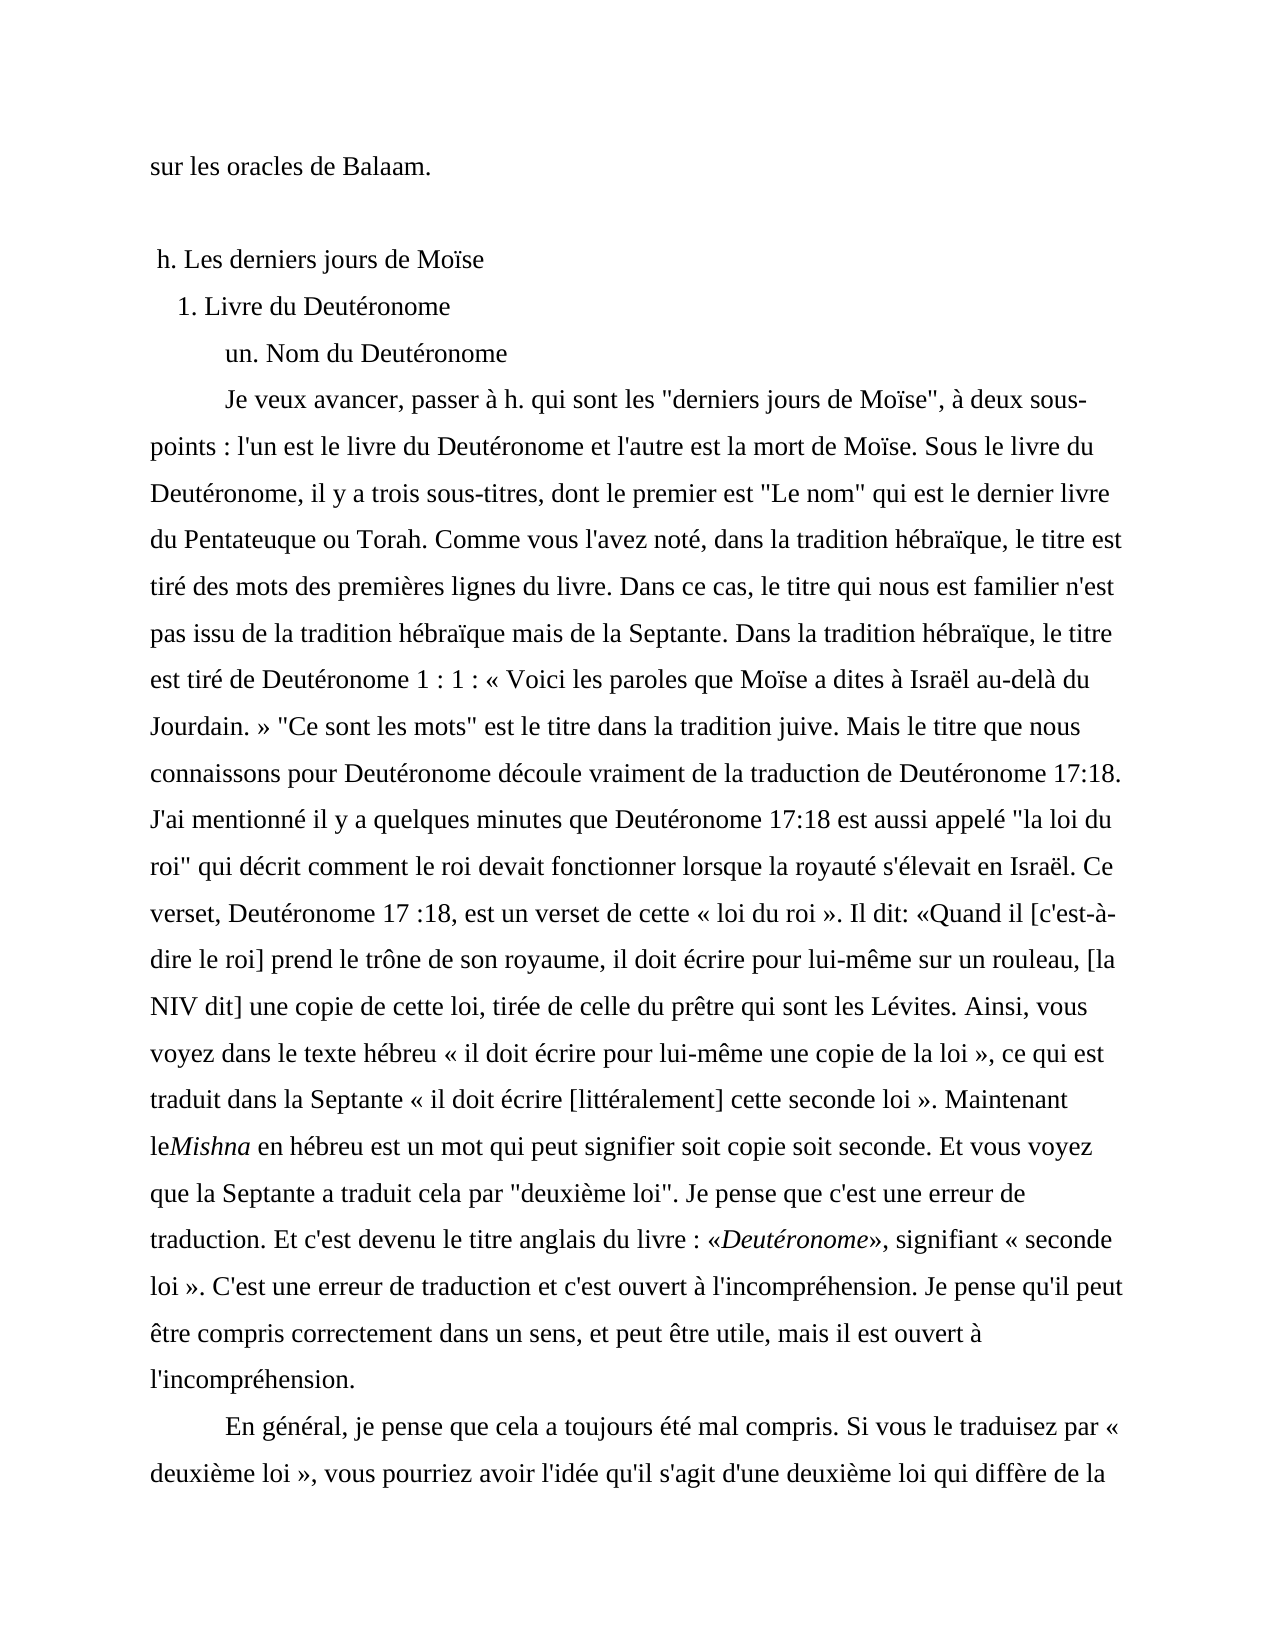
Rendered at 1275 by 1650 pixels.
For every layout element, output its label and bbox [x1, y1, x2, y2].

text [150, 150, 1125, 1488]
